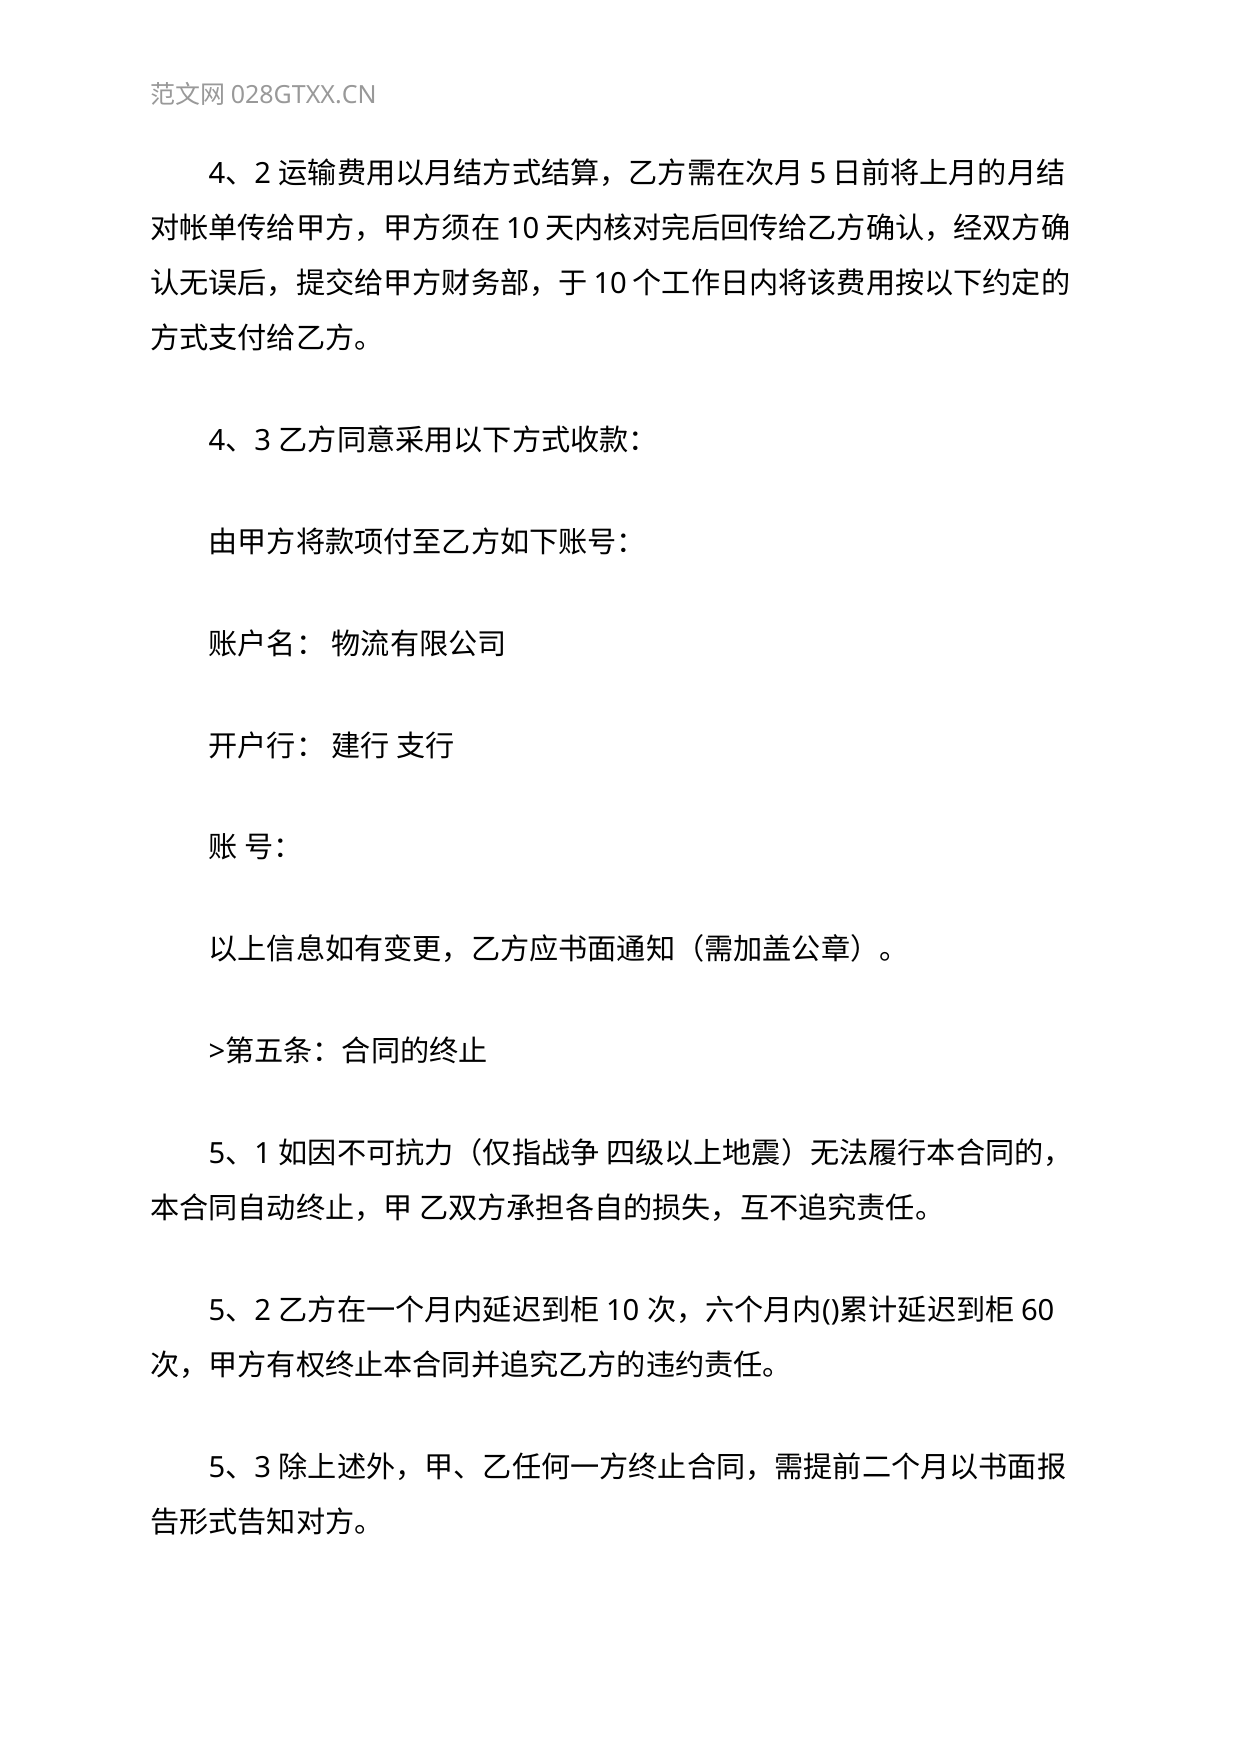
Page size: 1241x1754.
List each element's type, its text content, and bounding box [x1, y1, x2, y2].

text 4、3 乙方同意采用以下方式收款： [150, 417, 1090, 459]
text 由甲方将款项付至乙方如下账号： [150, 519, 1090, 561]
text 以上信息如有变更，乙方应书面通知（需加盖公章）。 [150, 926, 1090, 968]
text 5、1 如因不可抗力（仅指战争 四级以上地震）无法履行本合同的，本合同自动终止，甲 乙双方承担各自的损失，互不追究责任。 [150, 1129, 1090, 1227]
text 4、2 运输费用以月结方式结算，乙方需在次月5日前将上月的月结对帐单传给甲方，甲方须在10天内核对完后回传给乙方确认，经双方确认无误后，提交给甲方财务部，于10个工作日内将该费用按以下约定的方式支付给乙方。 [150, 150, 1090, 357]
text 5、2 乙方在一个月内延迟到柜 10 次，六个月内()累计延迟到柜 60 次，甲方有权终止本合同并追究乙方的违约责任。 [150, 1286, 1090, 1384]
text 账 号： [150, 824, 1090, 866]
text 账户名： 物流有限公司 [150, 621, 1090, 663]
text 5、3 除上述外，甲、乙任何一方终止合同，需提前二个月以书面报告形式告知对方。 [150, 1443, 1090, 1540]
text 开户行： 建行 支行 [150, 722, 1090, 764]
text >第五条：合同的终止 [150, 1028, 1090, 1070]
